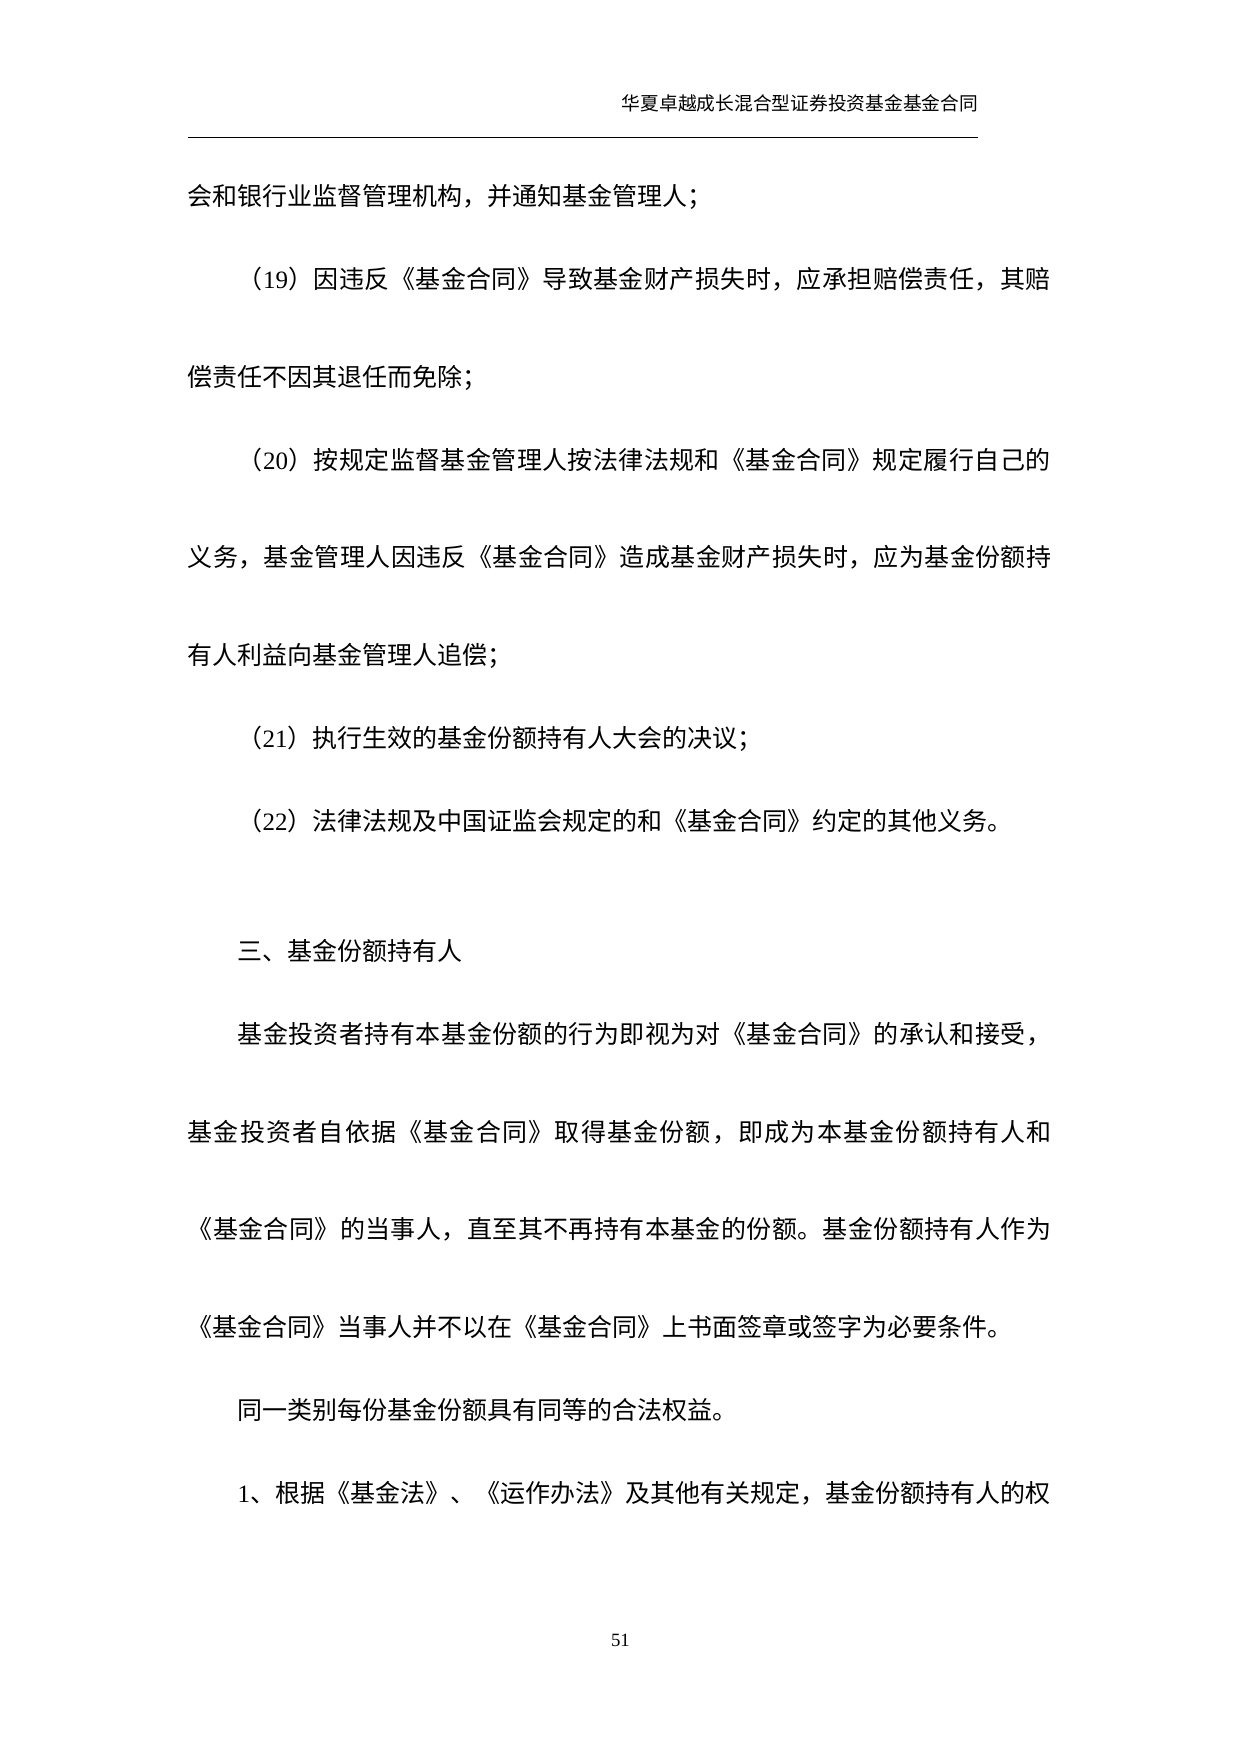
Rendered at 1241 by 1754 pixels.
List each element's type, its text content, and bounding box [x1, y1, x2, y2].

text 基金投资者持有本基金份额的行为即视为对《基金合同》的承认和接受，基金投资者自依据《基金合同》取得基金份额，即成为本基金份额持有人和《基金合同》的当事人，直至其不再持有本基金的份额。基金份额持有人作为《基金合同》当事人并不以在《基金合同》上书面签章或签字为必要条件。 [187, 1000, 1053, 1358]
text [187, 1459, 1053, 1524]
text （21）执行生效的基金份额持有人大会的决议； [187, 704, 1053, 769]
text 同一类别每份基金份额具有同等的合法权益。 [187, 1376, 1053, 1441]
text （19）因违反《基金合同》导致基金财产损失时，应承担赔偿责任，其赔偿责任不因其退任而免除； [187, 245, 1053, 408]
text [187, 162, 1053, 227]
text （20）按规定监督基金管理人按法律法规和《基金合同》规定履行自己的义务，基金管理人因违反《基金合同》造成基金财产损失时，应为基金份额持有人利益向基金管理人追偿； [187, 426, 1053, 686]
text （22）法律法规及中国证监会规定的和《基金合同》约定的其他义务。 [187, 787, 1053, 852]
text 三、基金份额持有人 [187, 917, 1053, 982]
